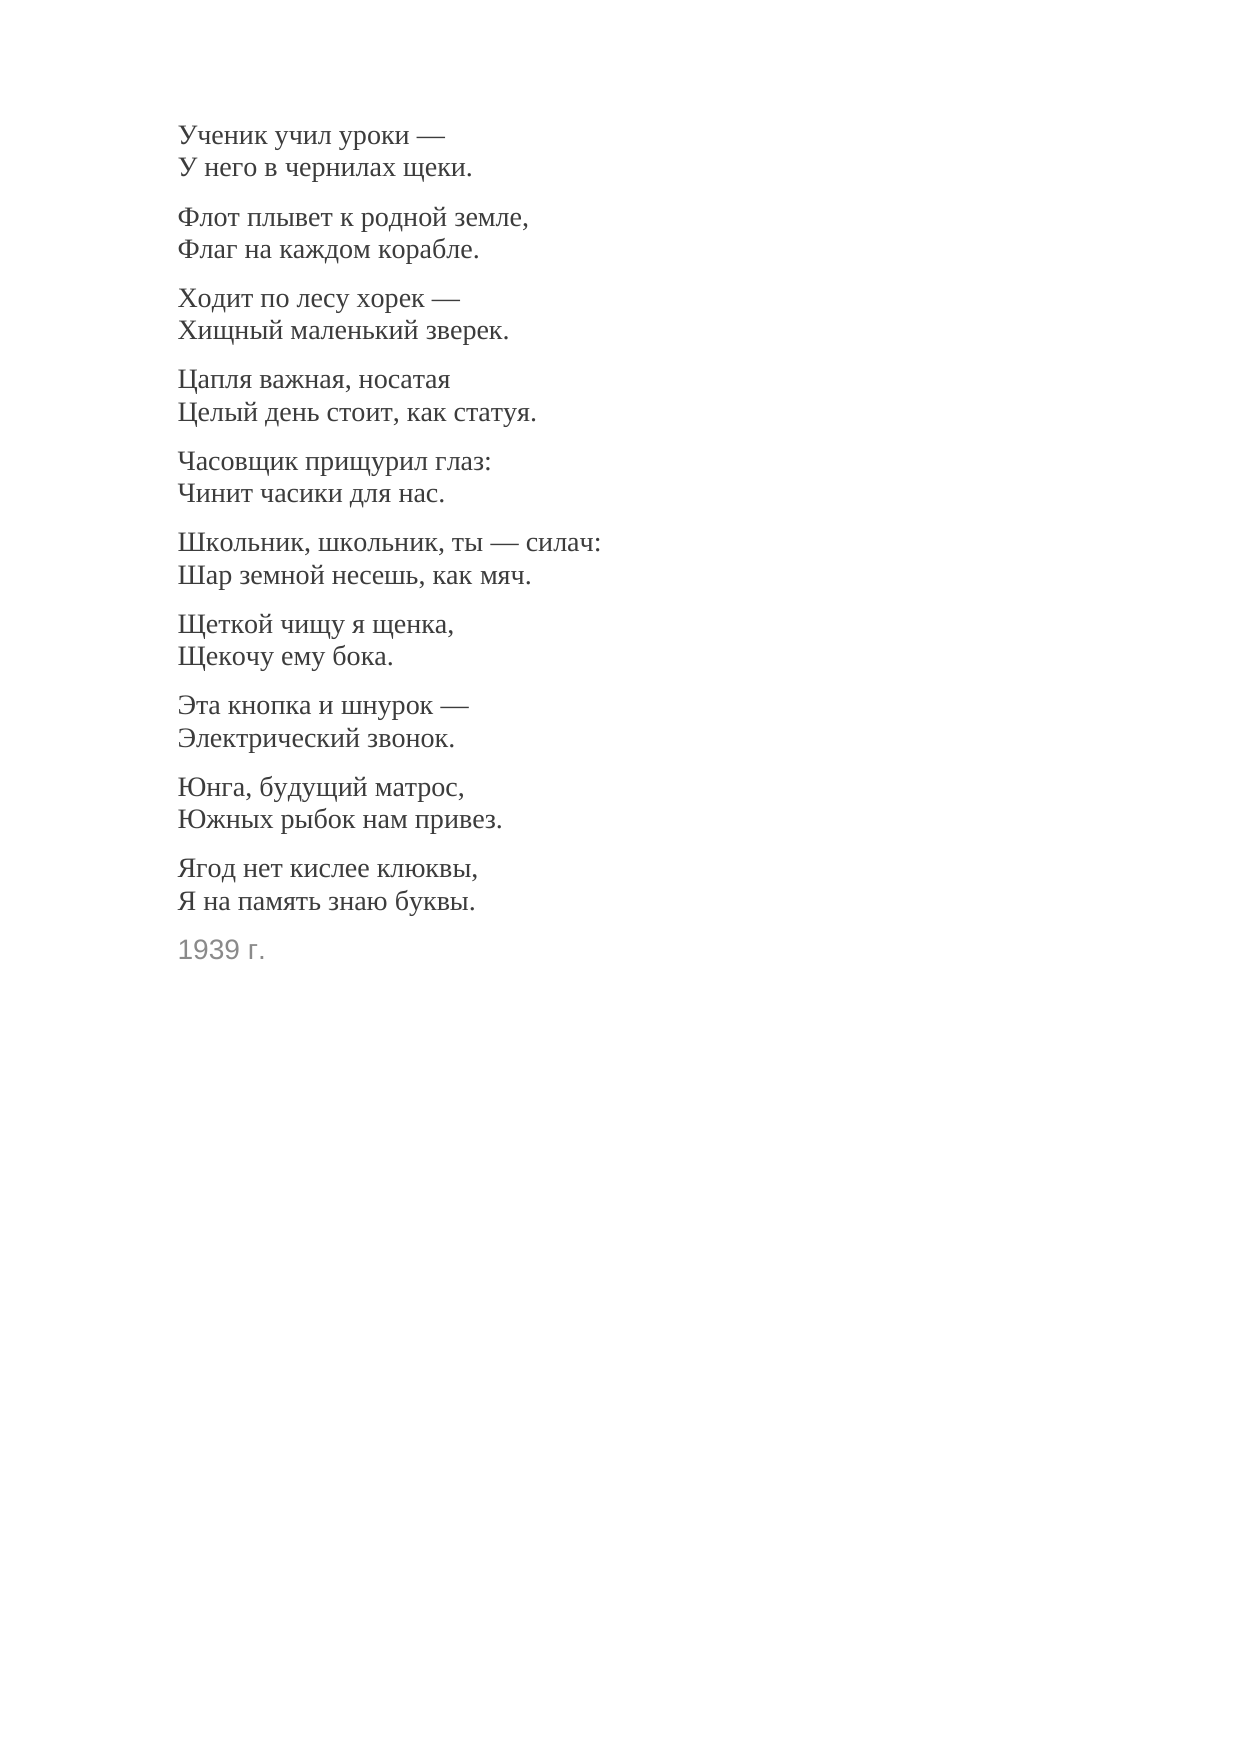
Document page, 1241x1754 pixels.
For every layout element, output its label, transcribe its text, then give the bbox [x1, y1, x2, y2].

text Школьник, школьник, ты — силач: Шар земной несешь, как мяч. [177, 525, 1152, 590]
text Цапля важная, носатая Целый день стоит, как статуя. [177, 362, 1152, 427]
text 1939 г. [177, 933, 1152, 965]
text Эта кнопка и шнурок — Электрический звонок. [177, 688, 1152, 753]
text Часовщик прищурил глаз: Чинит часики для нас. [177, 444, 1152, 509]
text Ученик учил уроки — У него в чернилах щеки. [177, 118, 1152, 183]
text Флот плывет к родной земле, Флаг на каждом корабле. [177, 199, 1152, 264]
text Ягод нет кислее клюквы, Я на память знаю буквы. [177, 851, 1152, 916]
text Юнга, будущий матрос, Южных рыбок нам привез. [177, 770, 1152, 834]
text Щеткой чищу я щенка, Щекочу ему бока. [177, 607, 1152, 672]
text Ходит по лесу хорек — Хищный маленький зверек. [177, 281, 1152, 346]
